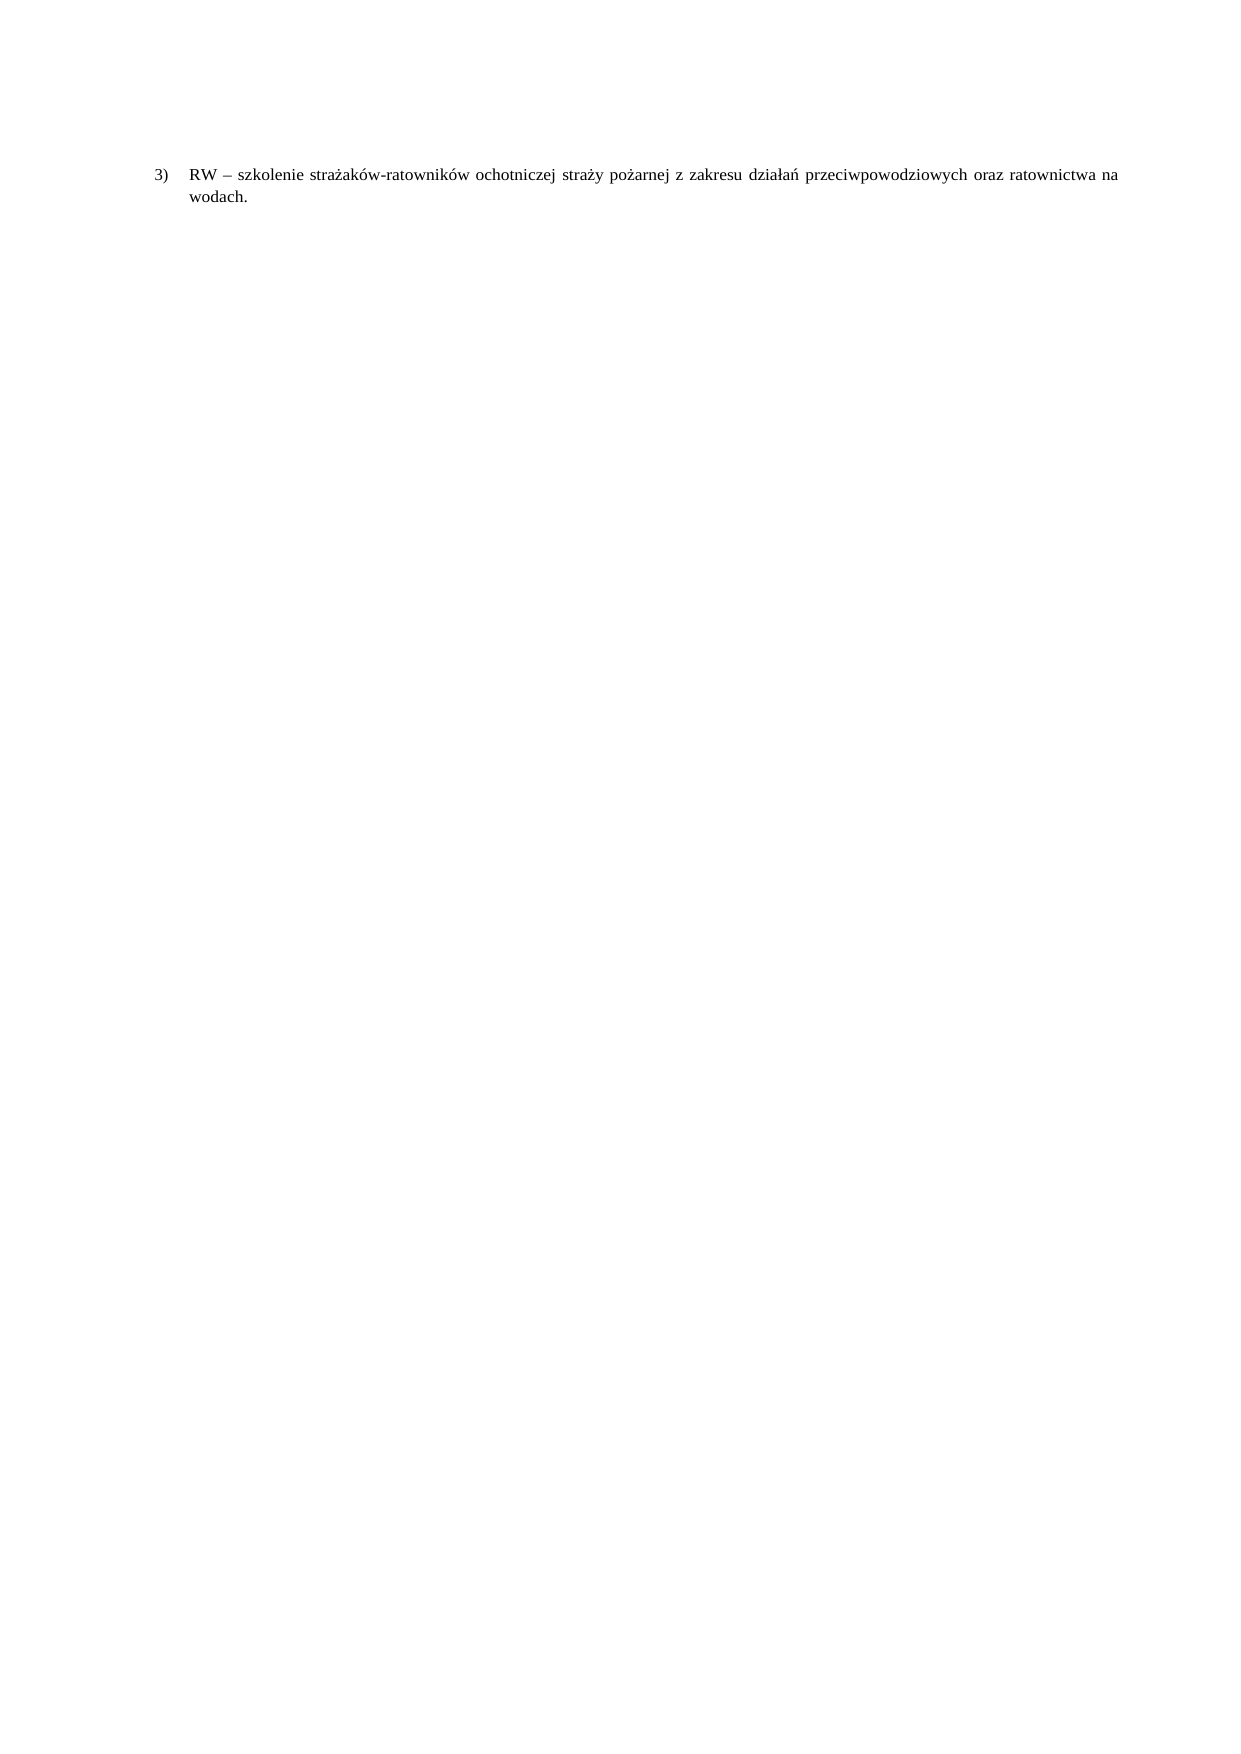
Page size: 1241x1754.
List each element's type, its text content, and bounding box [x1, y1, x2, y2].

list RW – szkolenie strażaków-ratowników ochotniczej straży pożarnej z zakresu działań przeciwpowodziowych oraz ratownictwa na wodach. [154, 164, 1122, 206]
